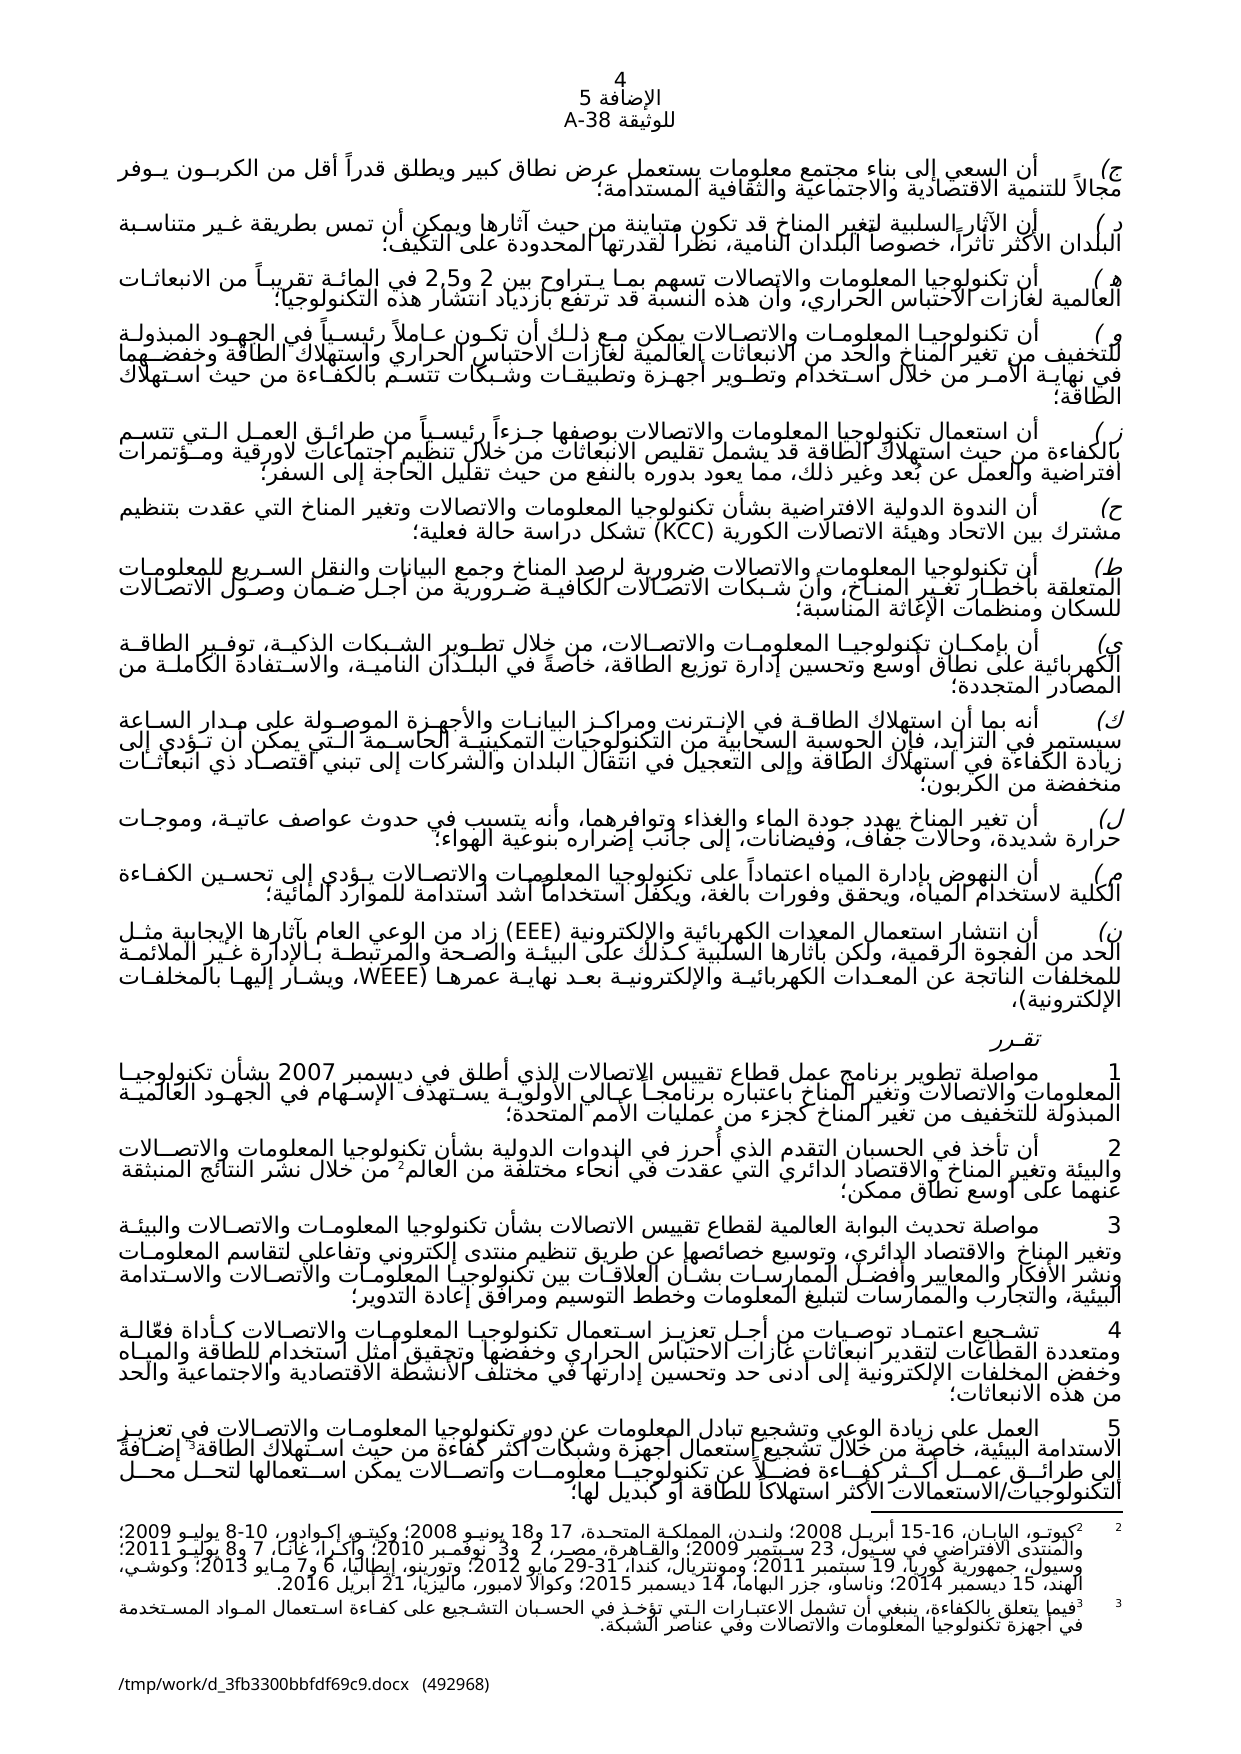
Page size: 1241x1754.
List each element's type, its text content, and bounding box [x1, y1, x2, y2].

text 2 أن تأخذ في الحسبان التقدم الذي أُحرز في الندوات الدولية بشأن تكنولوجيا المعلومات والاتصالات والبيئة وتغير المناخ التي عقدت في أنحاء مختلفة من العالم2 من خلال نشر النتائج المنبثقة عنهما على أوسع نطاق ممكن؛ [118, 1140, 1122, 1204]
text 4 تشجيع اعتماد توصيات من أجل تعزيز استعمال تكنولوجيا المعلومات والاتصالات كأداة فعّالة ومتعددة القطاعات لتقدير انبعاثات غازات الاحتباس الحراري وخفضها وتحقيق أمثل استخدام للطاقة والمياه وخفض المخلفات الإلكترونية إلى أدنى حد وتحسين إدارتها في مختلف الأنشطة الاقتصادية والاجتماعية والحد من هذه الانبعاثات؛ [118, 1322, 1122, 1407]
text 5 العمل على زيادة الوعي وتشجيع تبادل المعلومات عن دور تكنولوجيا المعلومات والاتصالات في تعزيز الاستدامة البيئية، خاصة من خلال تشجيع استعمال أجهزة وشبكات أكثر كفاءة من حيث استهلاك الطاقة3 إضافةً إلى طرائق عمل أكثر كفاءة فضلاً عن تكنولوجيا معلومات واتصالات يمكن استعمالها لتحل محل التكنولوجيات/الاستعمالات الأكثر استهلاكاً للطاقة أو كبديل لها؛ [118, 1420, 1122, 1505]
text تقـرر [118, 1029, 1122, 1051]
text 1 مواصلة تطوير برنامج عمل قطاع تقييس الاتصالات الذي أطلق في ديسمبر 2007 بشأن تكنولوجيا المعلومات والاتصالات وتغير المناخ باعتباره برنامجاً عالي الأولوية يستهدف الإسهام في الجهود العالمية المبذولة للتخفيف من تغير المناخ كجزء من عمليات الأمم المتحدة؛ [118, 1063, 1122, 1127]
text 3 مواصلة تحديث البوابة العالمية لقطاع تقييس الاتصالات بشأن تكنولوجيا المعلومات والاتصالات والبيئة وتغير المناخ، وتوسيع خصائصها عن طريق تنظيم منتدى إلكتروني وتفاعلي لتقاسم المعلومات ونشر الأفكار والمعايير وأفضل الممارسات بشأن العلاقات بين تكنولوجيا المعلومات والاتصالات والاستدامة البيئية، والتجارب والممارسات لتبليغ المعلومات وخطط التوسيم ومرافق إعادة التدوير؛ [118, 1216, 1122, 1309]
